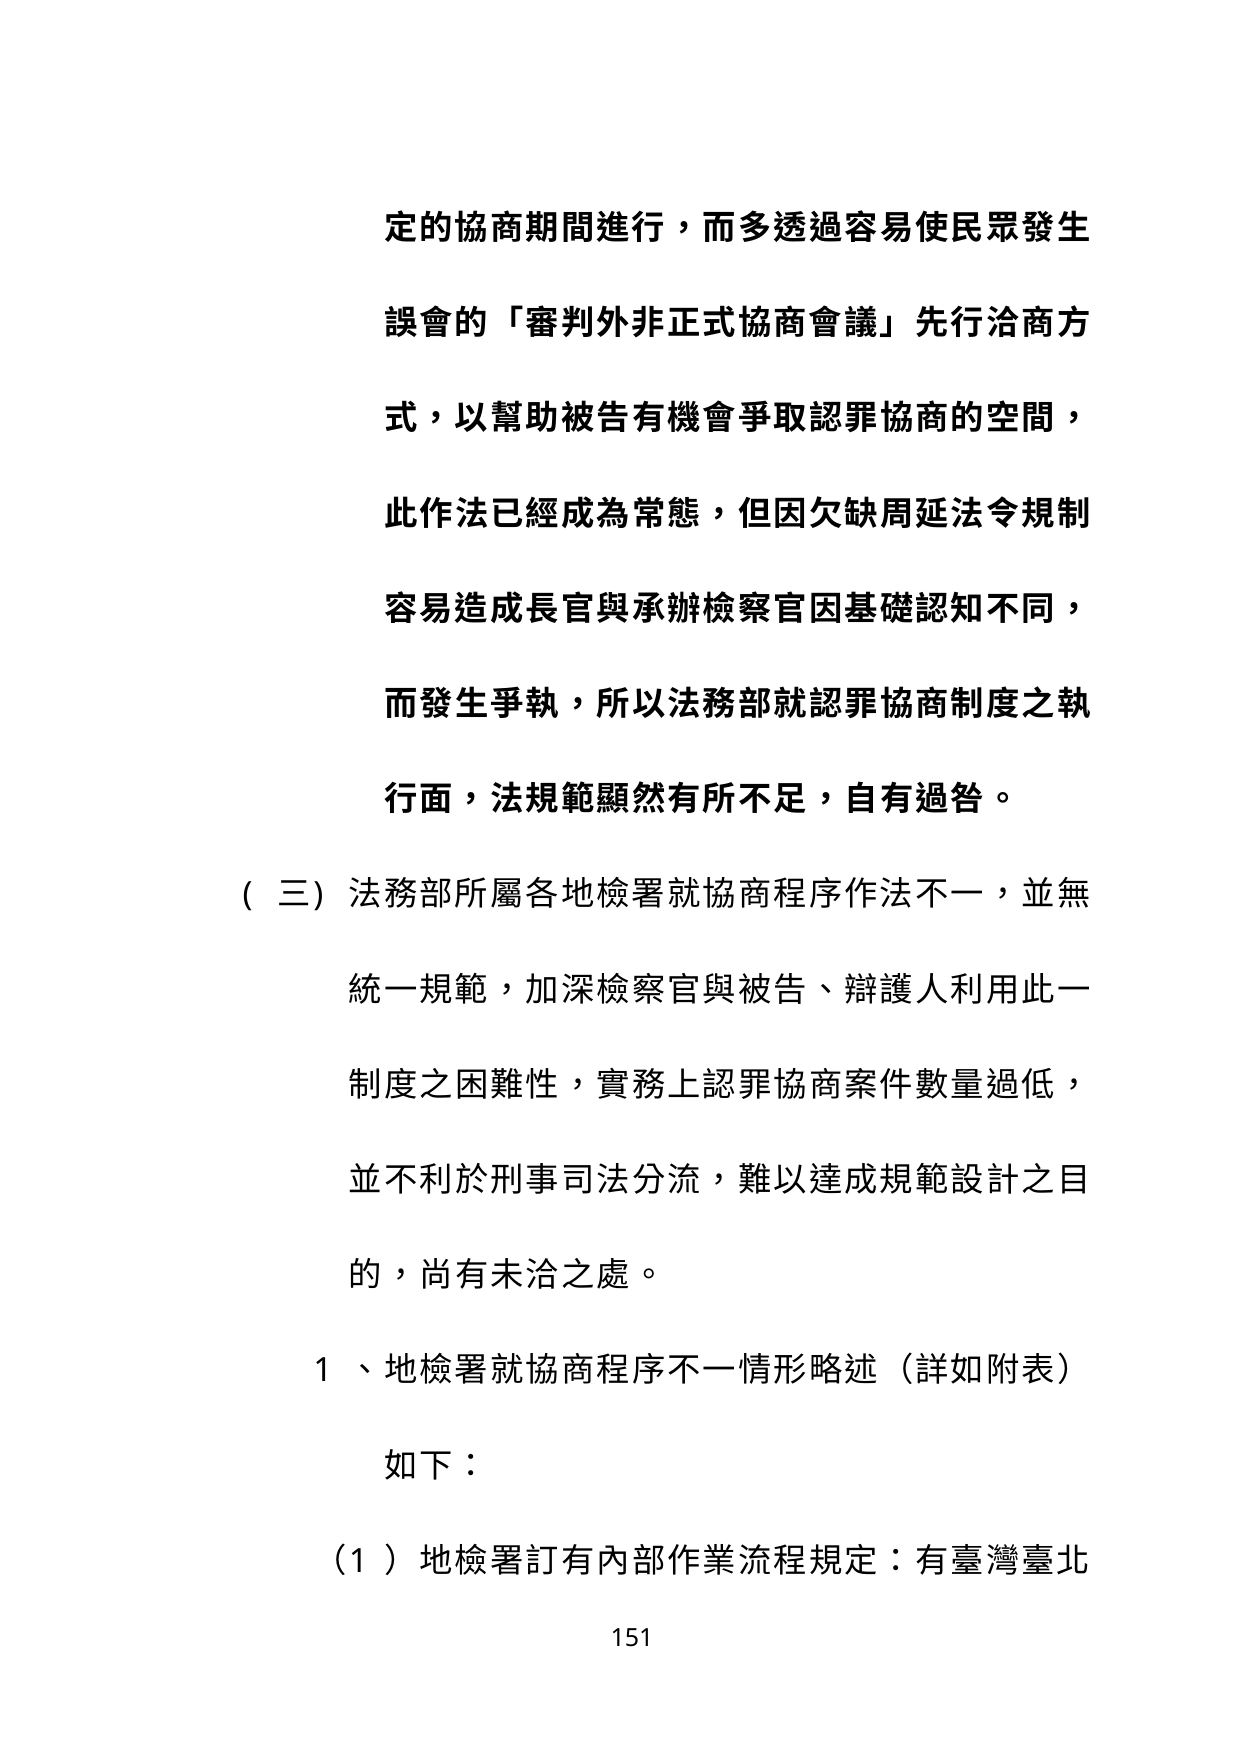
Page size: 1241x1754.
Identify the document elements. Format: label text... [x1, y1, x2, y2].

subtitle 地檢署就協商程序不一情形略述（詳如附表）如下： [296, 1320, 1092, 1510]
text 據彭坤業前檢察長辯稱：壢新醫院院長逃漏稅案其請襄閱了解，楊挺宏襄閱稱說有開始談，但檢察官不想談，所以想要擺到4個月期限。其覺有誤，認程序上要走下去，但不要求需要談出結果。其認為協商程序依法律規定，只有經法官同意後展開協商，並無正式協商或非正式協商；或實質協商或非實質協商之分。本案已經法官同意並正式進入協商，所以陳檢說謊，依據所得訊息，本案已經是協商到一半，所以要陳檢繼續協商等語；而楊挺宏襄閱則認為：其擔任過公訴檢察官收案就會決定是否協商，不會跟律師私下接觸，應該在法庭上講明，避免產生司法風紀爭議。之前其他地檢署協商時曾有發生自殺案件，若非已經進入協商，民眾可能無法接受等語，故其等認為因為檢察官進行聽取被告、辯護人之意見時，法定協商程序已經開始，若無開始，公訴檢察官如何能在法庭外與律師私下接觸？已經開始協商程序應該要進行下去，始能避免民眾有檢察官出爾反爾的感覺。然而，公訴組蔡正傑主任則認為：1.本案未進入刑事訴訟法第七篇範圍，不符合刑事訴訟法455之2與455之3，尚未實質協商。2.彭檢察長對於協商程序不了解，設計啟動協商簽呈是疊床架屋。3.檢察機關對協商並不熟悉，欠缺操作細則規範，解釋空間過寬。4.高層長官若不相信我的陳報說明，為何要透過其傳話，而不親自直接向陳嘉義檢察官了解等語。本院按：此從協商程序之事物本質，彭坤業前檢察長就壢新醫院院長逃漏稅案的辯解與楊挺宏襄閱主任的認知雖不正確，但是因為法律所規定的協商期間確實有所不足，所以現行實務無法全部按照法律所規定的協商期間進行，而多透過容易使民眾發生誤會的「審判外非正式協商會議」先行洽商方式，以幫助被告有機會爭取認罪協商的空間，此作法已經成為常態，但因欠缺周延法令規制，容易造成長官與承辦檢察官因基礎認知不同，而發生爭執，所以法務部就認罪協商制度之執行面，法規範顯然有所不足，自有過咎。 [349, 177, 1092, 844]
subtitle 法務部所屬各地檢署就協商程序作法不一，並無統一規範，加深檢察官與被告、辯護人利用此一制度之困難性，實務上認罪協商案件數量過低，並不利於刑事司法分流，難以達成規範設計之目的，尚有未洽之處。 [242, 844, 1092, 1320]
subtitle 地檢署訂有內部作業流程規定：有臺灣臺北地方檢察署、臺灣新北地方檢察署與臺灣屏東地方檢察署。 [296, 1510, 1092, 1605]
